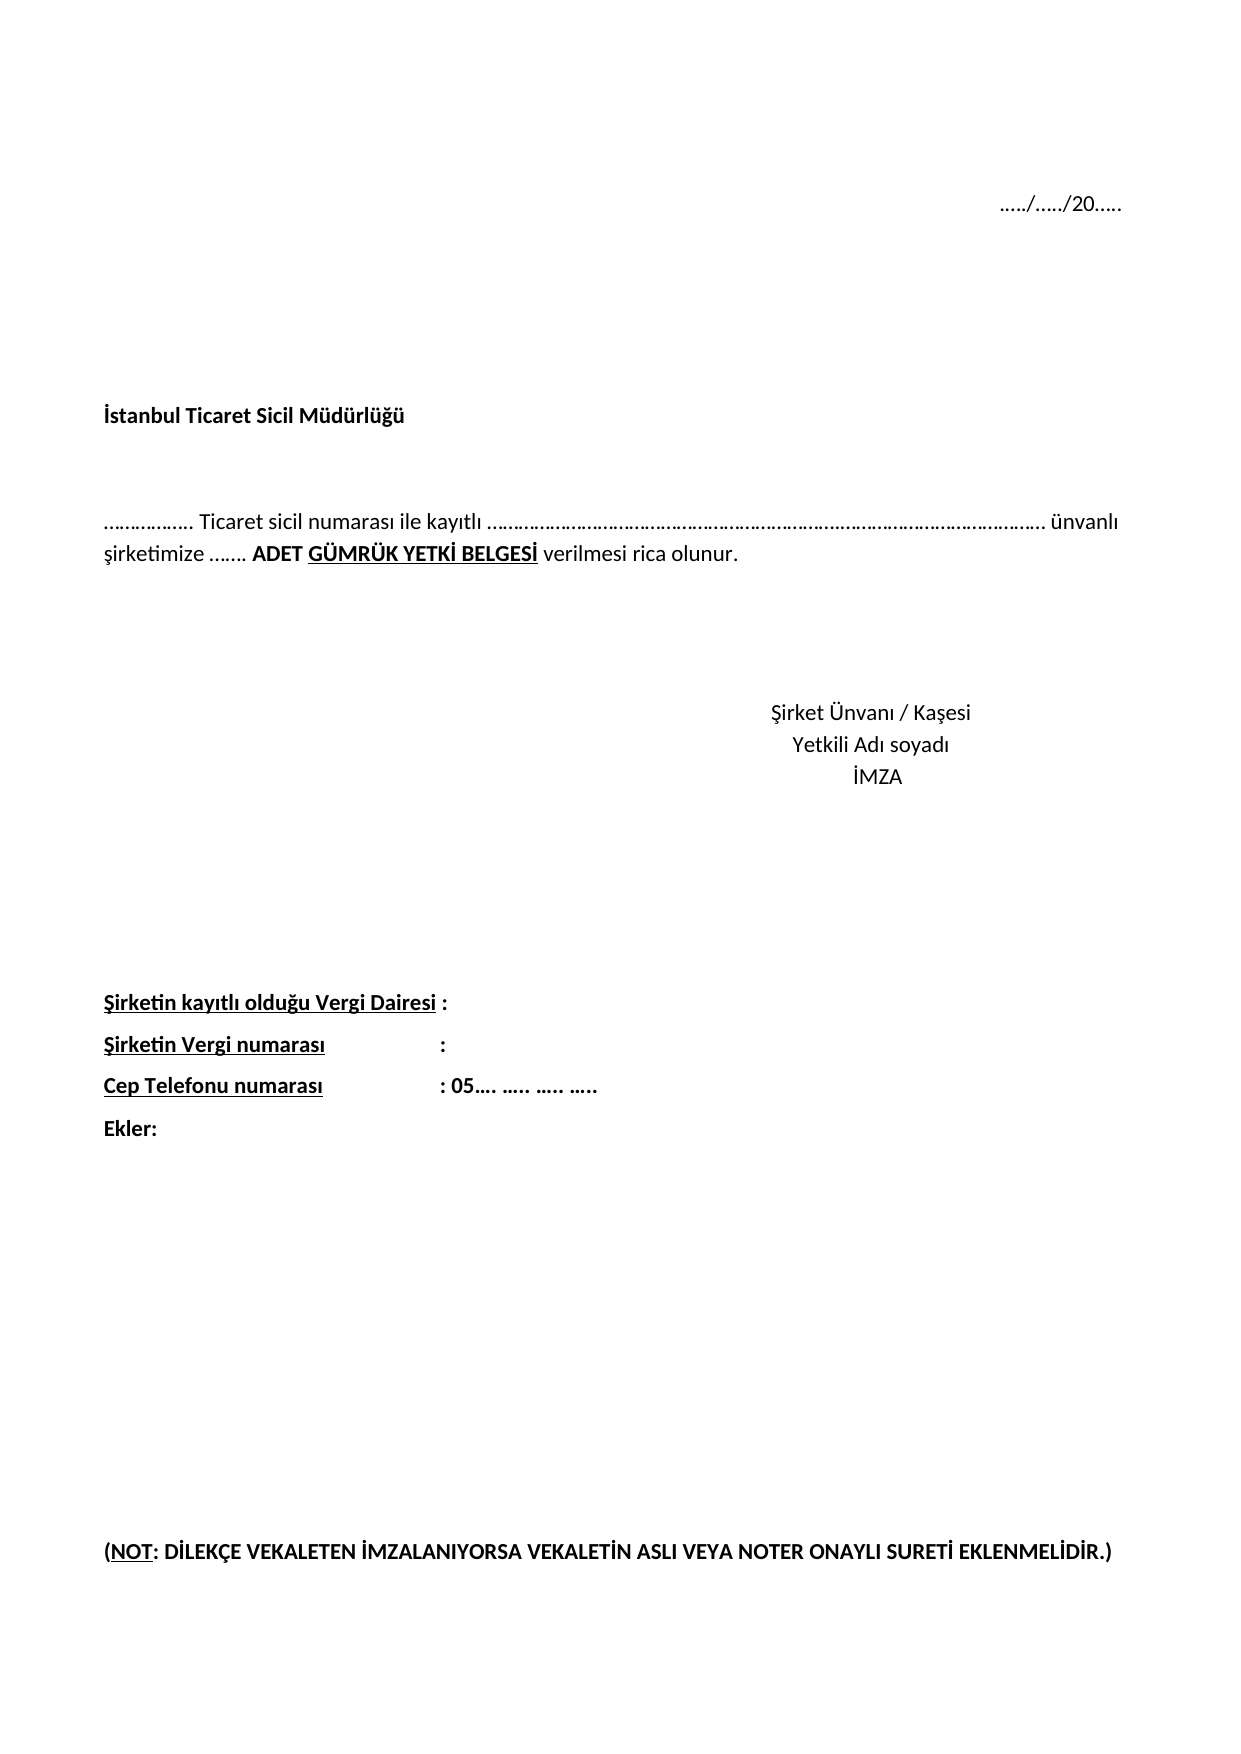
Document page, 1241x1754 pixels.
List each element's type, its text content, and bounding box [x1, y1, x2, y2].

text Ekler: [103, 1114, 1122, 1142]
text Şirketin Vergi numarası : [103, 1030, 1122, 1058]
text İstanbul Ticaret Sicil Müdürlüğü [103, 401, 1122, 429]
text Cep Telefonu numarası : 05…. ….. ….. ….. [103, 1072, 1122, 1100]
text İMZA [103, 762, 1122, 790]
text Yetkili Adı soyadı [103, 730, 1122, 758]
text .…./…../20….. [103, 189, 1122, 217]
text Şirketin kayıtlı olduğu Vergi Dairesi : [103, 988, 1122, 1016]
text …………….. Ticaret sicil numarası ile kayıtlı ………………………………………………………….………………………………… ünvanlı şirketimize ……. ADET GÜMRÜK YETKİ BELGESİ verilmesi rica olunur. [103, 507, 1122, 567]
text Şirket Ünvanı / Kaşesi [103, 698, 1122, 726]
text (NOT: DİLEKÇE VEKALETEN İMZALANIYORSA VEKALETİN ASLI VEYA NOTER ONAYLI SURETİ EKLENMELİDİR.) [103, 1537, 1122, 1565]
